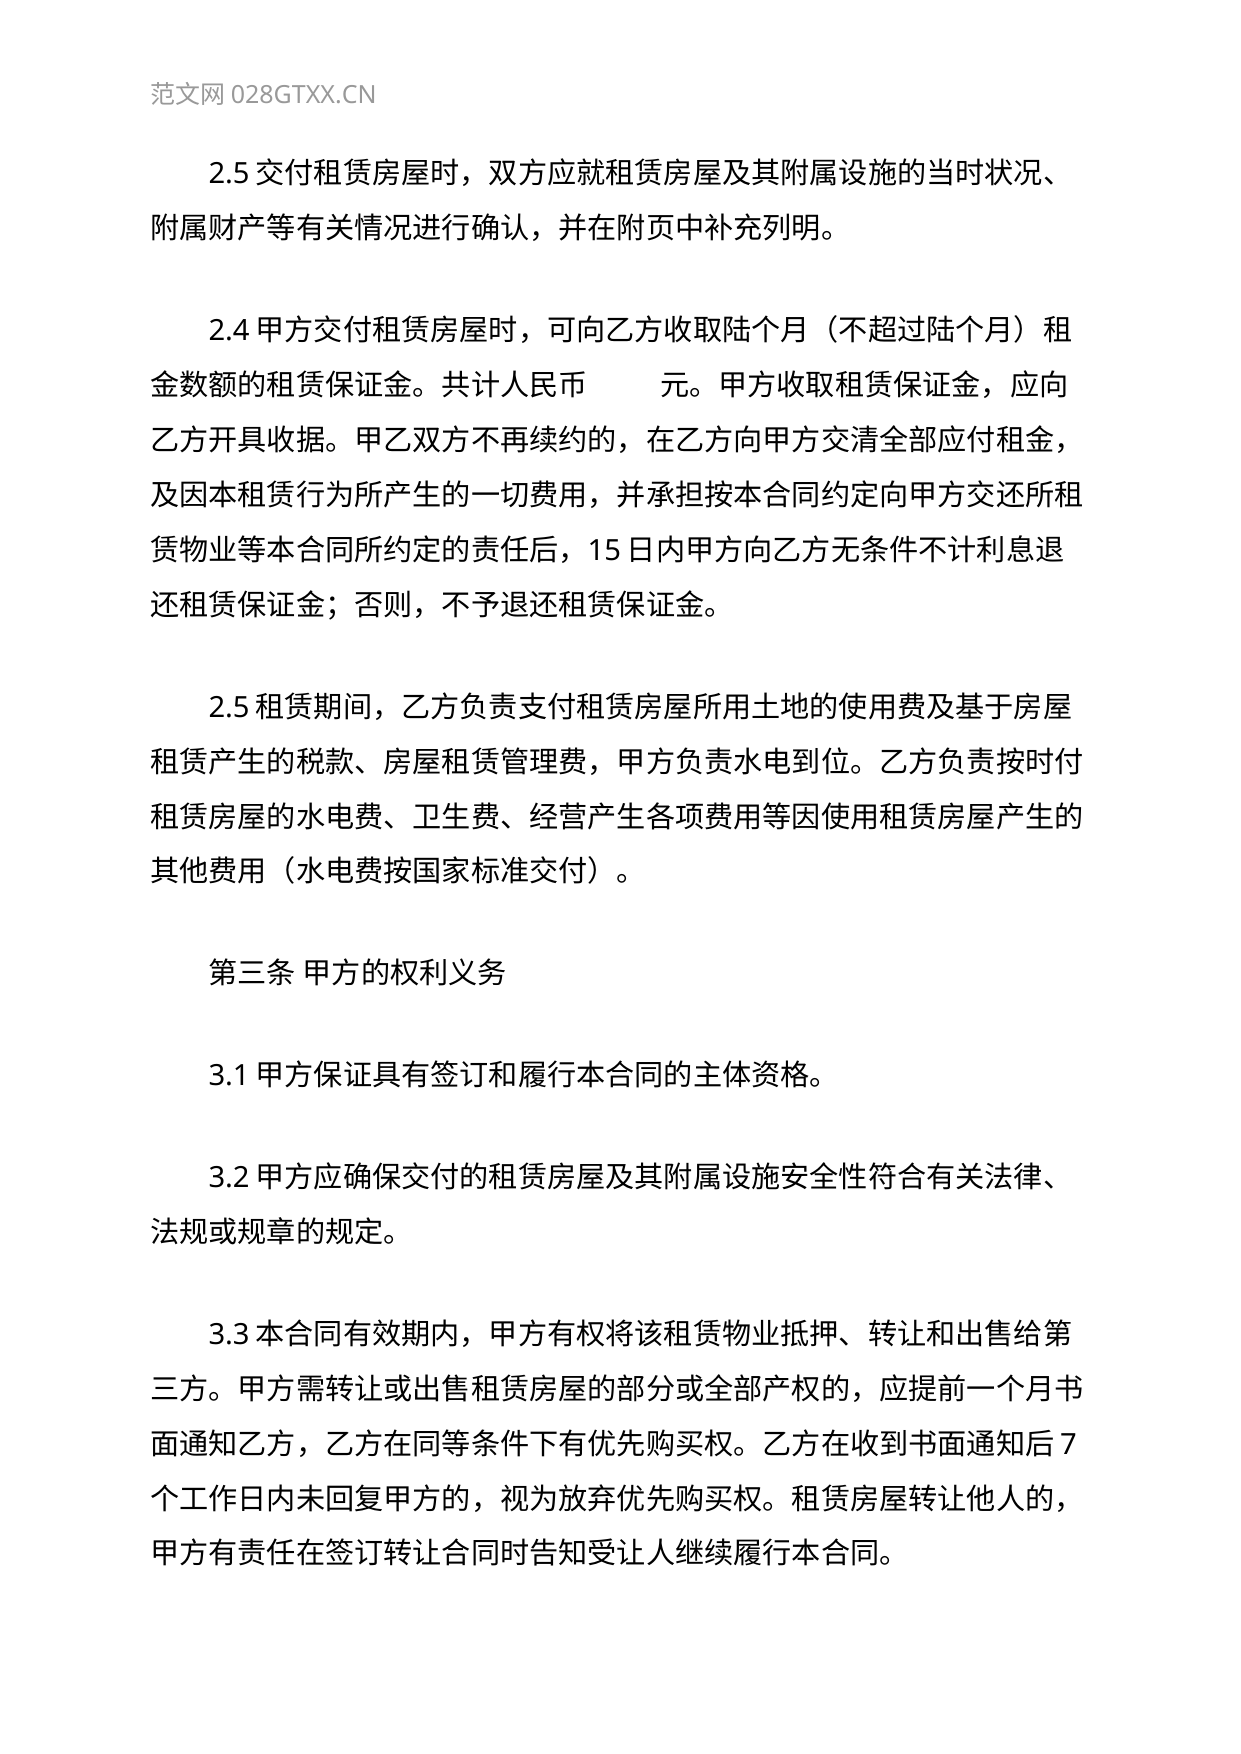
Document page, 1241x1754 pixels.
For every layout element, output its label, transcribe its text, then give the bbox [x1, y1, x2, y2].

text 第三条 甲方的权利义务 [150, 950, 1090, 992]
text 2.4甲方交付租赁房屋时，可向乙方收取陆个月（不超过陆个月）租金数额的租赁保证金。共计人民币 元。甲方收取租赁保证金，应向乙方开具收据。甲乙双方不再续约的，在乙方向甲方交清全部应付租金，及因本租赁行为所产生的一切费用，并承担按本合同约定向甲方交还所租赁物业等本合同所约定的责任后，15日内甲方向乙方无条件不计利息退还租赁保证金；否则，不予退还租赁保证金。 [150, 307, 1090, 624]
text 3.1甲方保证具有签订和履行本合同的主体资格。 [150, 1052, 1090, 1094]
text 2.5交付租赁房屋时，双方应就租赁房屋及其附属设施的当时状况、附属财产等有关情况进行确认，并在附页中补充列明。 [150, 150, 1090, 247]
text 3.2甲方应确保交付的租赁房屋及其附属设施安全性符合有关法律、法规或规章的规定。 [150, 1153, 1090, 1251]
text 2.5租赁期间，乙方负责支付租赁房屋所用土地的使用费及基于房屋租赁产生的税款、房屋租赁管理费，甲方负责水电到位。乙方负责按时付租赁房屋的水电费、卫生费、经营产生各项费用等因使用租赁房屋产生的其他费用（水电费按国家标准交付）。 [150, 683, 1090, 890]
text 3.3本合同有效期内，甲方有权将该租赁物业抵押、转让和出售给第三方。甲方需转让或出售租赁房屋的部分或全部产权的，应提前一个月书面通知乙方，乙方在同等条件下有优先购买权。乙方在收到书面通知后7个工作日内未回复甲方的，视为放弃优先购买权。租赁房屋转让他人的，甲方有责任在签订转让合同时告知受让人继续履行本合同。 [150, 1310, 1090, 1572]
